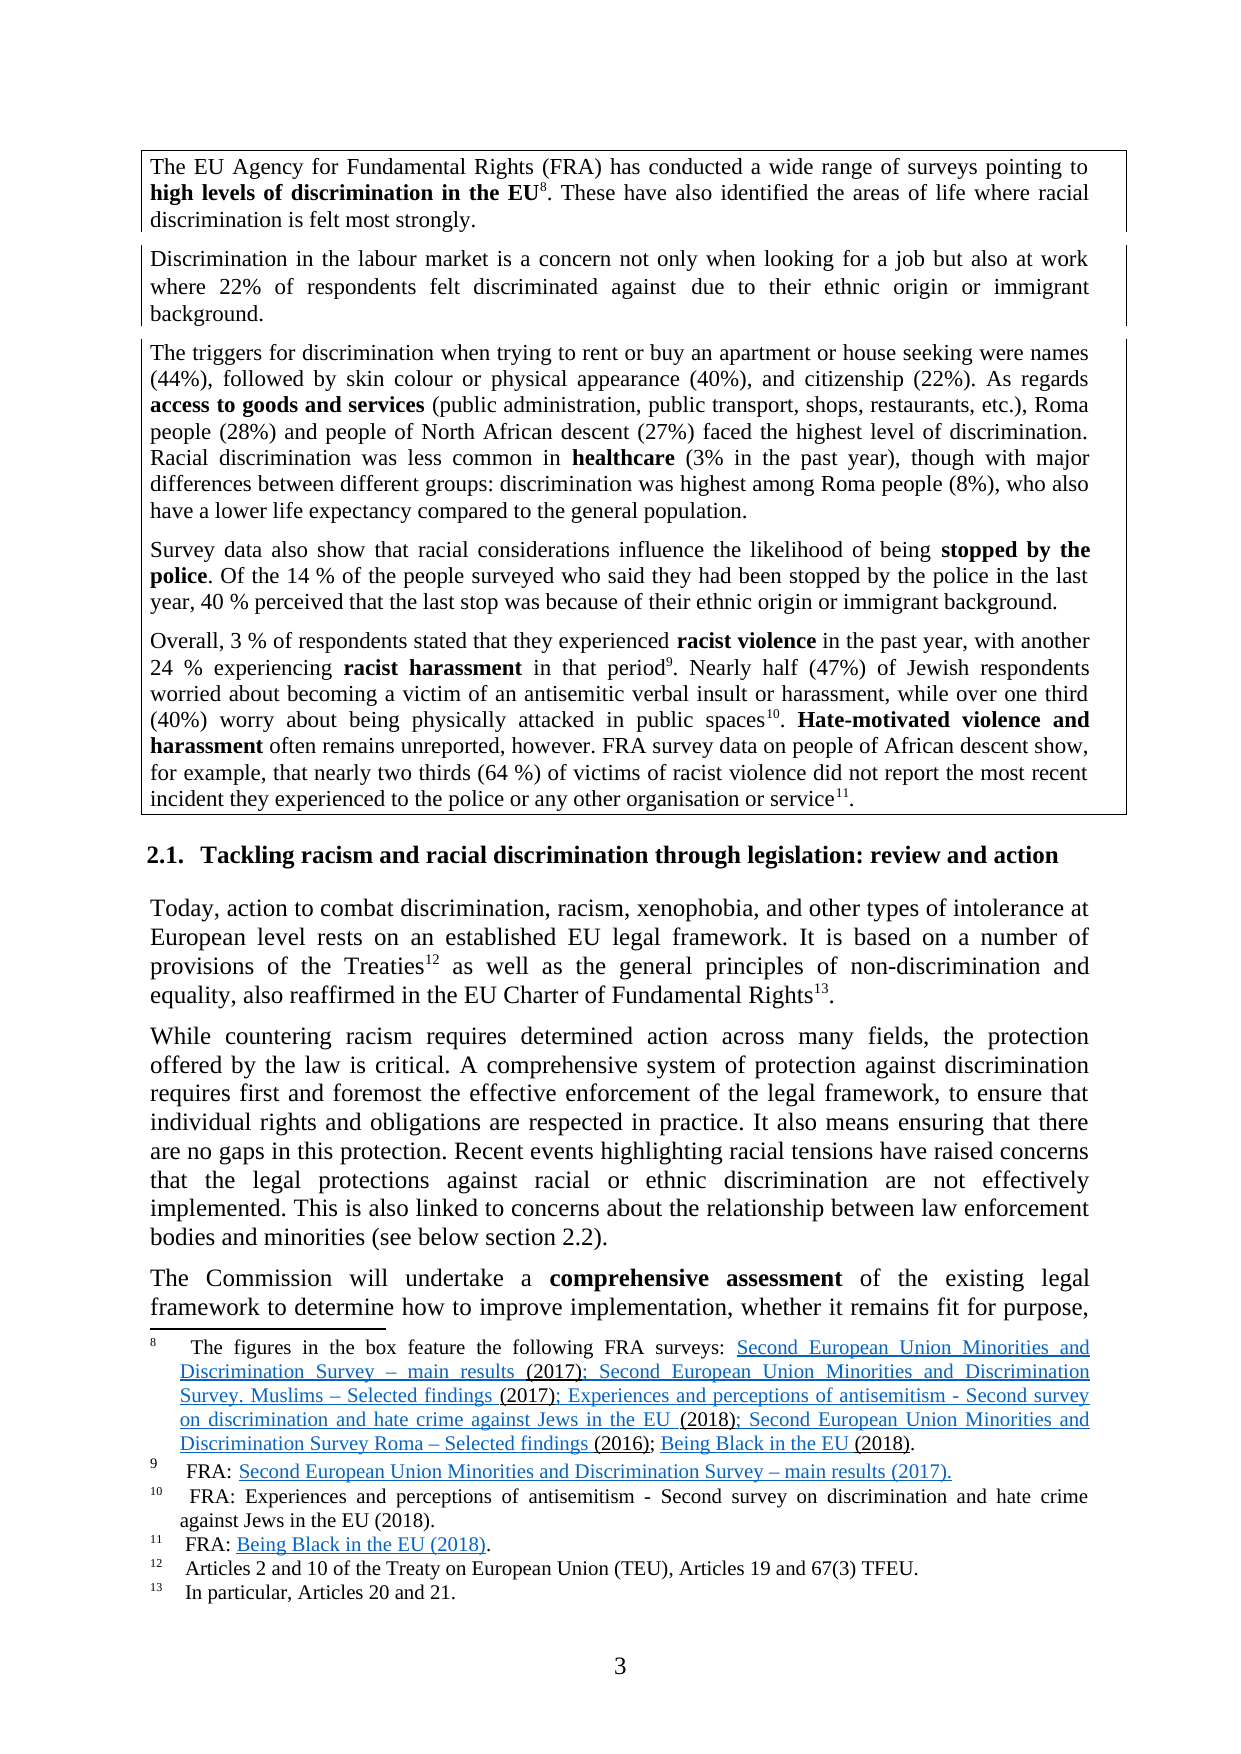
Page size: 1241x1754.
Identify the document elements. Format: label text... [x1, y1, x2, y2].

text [150, 1263, 1090, 1321]
text While countering racism requires determined action across many fields, the protection offered by the law is critical. A comprehensive system of protection against discrimination requires first and foremost the effective enforcement of the legal framework, to ensure that individual rights and obligations are respected in practice. It also means ensuring that there are no gaps in this protection. Recent events highlighting racial tensions have raised concerns that the legal protections against racial or ethnic discrimination are not effectively implemented. This is also linked to concerns about the relationship between law enforcement bodies and minorities (see below section 2.2). [150, 1021, 1090, 1251]
text Discrimination in the labour market is a concern not only when looking for a job but also at work where 22% of respondents felt discriminated against due to their ethnic origin or immigrant background. [142, 245, 1126, 326]
text Survey data also show that racial considerations influence the likelihood of being stopped by the police. Of the 14 % of the people surveyed who said they had been stopped by the police in the last year, 40 % perceived that the last stop was because of their ethnic origin or immigrant background. [142, 536, 1126, 615]
subtitle Tackling racism and racial discrimination through legislation: review and action [146, 840, 1090, 868]
text The EU Agency for Fundamental Rights (FRA) has conducted a wide range of surveys pointing to high levels of discrimination in the EU. These have also identified the areas of life where racial discrimination is felt most strongly. [142, 151, 1126, 232]
text Overall, 3 % of respondents stated that they experienced racist violence in the past year, with another 24 % experiencing racist harassment in that period. Nearly half (47%) of Jewish respondents worried about becoming a victim of an antisemitic verbal insult or harassment, while over one third (40%) worry about being physically attacked in public spaces. Hate-motivated violence and harassment often remains unreported, however. FRA survey data on people of African descent show, for example, that nearly two thirds (64 %) of victims of racist violence did not report the most recent incident they experienced to the police or any other organisation or service. [142, 627, 1126, 814]
text Today, action to combat discrimination, racism, xenophobia, and other types of intolerance at European level rests on an established EU legal framework. It is based on a number of provisions of the Treaties as well as the general principles of non-discrimination and equality, also reaffirmed in the EU Charter of Fundamental Rights. [150, 893, 1090, 1008]
text The triggers for discrimination when trying to rent or buy an apartment or house seeking were names (44%), followed by skin colour or physical appearance (40%), and citizenship (22%). As regards access to goods and services (public administration, public transport, shops, restaurants, etc.), Roma people (28%) and people of North African descent (27%) faced the highest level of discrimination. Racial discrimination was less common in healthcare (3% in the past year), though with major differences between different groups: discrimination was highest among Roma people (8%), who also have a lower life expectancy compared to the general population. [142, 339, 1126, 523]
